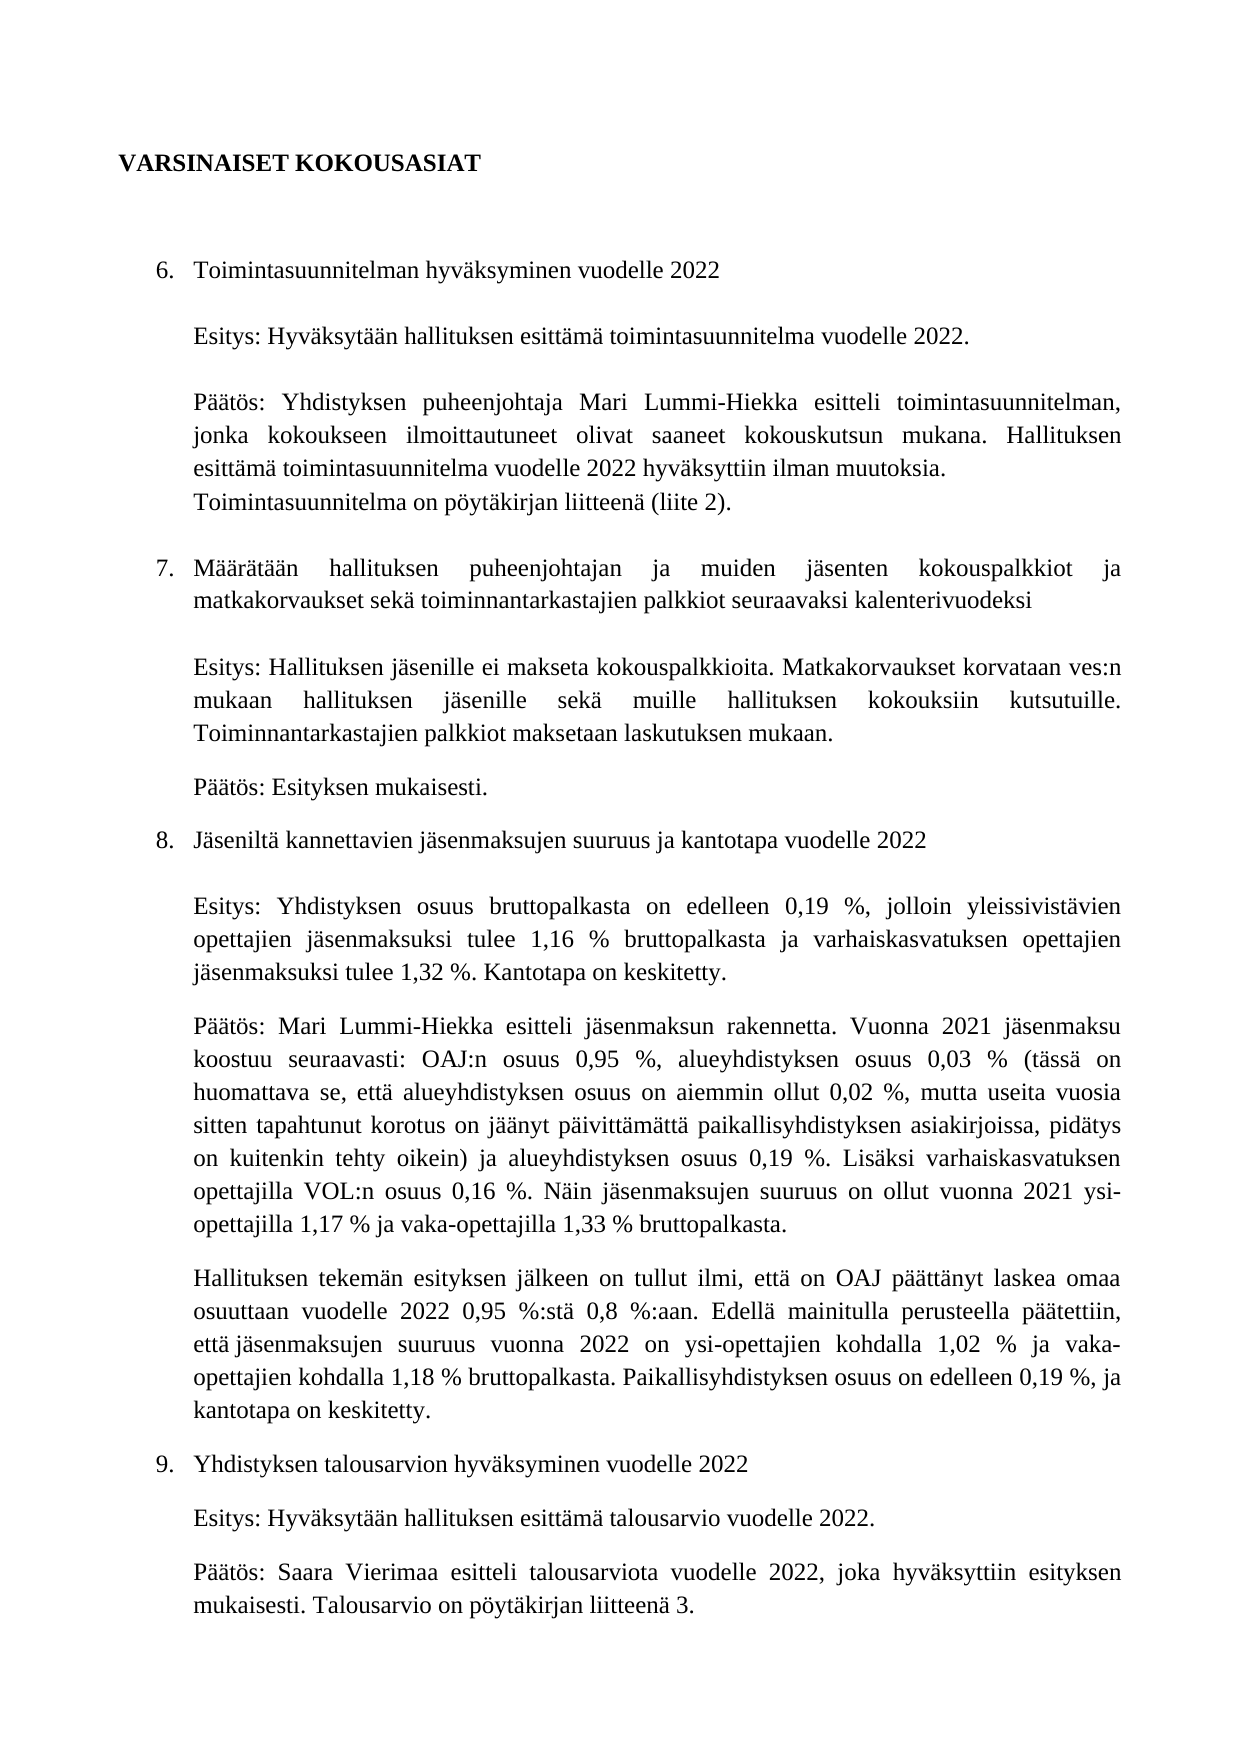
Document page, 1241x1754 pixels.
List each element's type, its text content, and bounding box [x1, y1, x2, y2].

list Esitys: Hyväksytään hallituksen esittämä toimintasuunnitelma vuodelle 2022. [193, 321, 1122, 350]
list Määrätään hallituksen puheenjohtajan ja muiden jäsenten kokouspalkkiot ja matkakorvaukset sekä toiminnantarkastajien palkkiot seuraavaksi kalenterivuodeksi [156, 553, 1122, 614]
text Päätös: Esityksen mukaisesti. [118, 772, 1122, 800]
list Esitys: Yhdistyksen osuus bruttopalkasta on edelleen 0,19 %, jolloin yleissivistävien opettajien jäsenmaksuksi tulee 1,16 % bruttopalkasta ja varhaiskasvatuksen opettajien jäsenmaksuksi tulee 1,32 %. Kantotapa on keskitetty. [193, 891, 1122, 986]
text Hallituksen tekemän esityksen jälkeen on tullut ilmi, että on OAJ päättänyt laskea omaa osuuttaan vuodelle 2022 0,95 %:stä 0,8 %:aan. Edellä mainitulla perusteella päätettiin, että jäsenmaksujen suuruus vuonna 2022 on ysi-opettajien kohdalla 1,02 % ja vaka-opettajien kohdalla 1,18 % bruttopalkasta. Paikallisyhdistyksen osuus on edelleen 0,19 %, ja kantotapa on keskitetty. [193, 1263, 1122, 1424]
text Esitys: Hyväksytään hallituksen esittämä talousarvio vuodelle 2022. [156, 1503, 1122, 1532]
list Yhdistyksen talousarvion hyväksyminen vuodelle 2022 [156, 1449, 1122, 1478]
list Päätös: Yhdistyksen puheenjohtaja Mari Lummi-Hiekka esitteli toimintasuunnitelman, jonka kokoukseen ilmoittautuneet olivat saaneet kokouskutsun mukana. Hallituksen esittämä toimintasuunnitelma vuodelle 2022 hyväksyttiin ilman muutoksia. [193, 387, 1122, 482]
list Esitys: Hallituksen jäsenille ei makseta kokouspalkkioita. Matkakorvaukset korvataan ves:n mukaan hallituksen jäsenille sekä muille hallituksen kokouksiin kutsutuille. Toiminnantarkastajien palkkiot maksetaan laskutuksen mukaan. [193, 652, 1122, 746]
text Päätös: Mari Lummi-Hiekka esitteli jäsenmaksun rakennetta. Vuonna 2021 jäsenmaksu koostuu seuraavasti: OAJ:n osuus 0,95 %, alueyhdistyksen osuus 0,03 % (tässä on huomattava se, että alueyhdistyksen osuus on aiemmin ollut 0,02 %, mutta useita vuosia sitten tapahtunut korotus on jäänyt päivittämättä paikallisyhdistyksen asiakirjoissa, pidätys on kuitenkin tehty oikein) ja alueyhdistyksen osuus 0,19 %. Lisäksi varhaiskasvatuksen opettajilla VOL:n osuus 0,16 %. Näin jäsenmaksujen suuruus on ollut vuonna 2021 ysi-opettajilla 1,17 % ja vaka-opettajilla 1,33 % bruttopalkasta. [193, 1011, 1122, 1238]
list Jäseniltä kannettavien jäsenmaksujen suuruus ja kantotapa vuodelle 2022 [156, 825, 1122, 854]
list Toimintasuunnitelma on pöytäkirjan liitteenä (liite 2). [193, 487, 1122, 515]
text VARSINAISET KOKOUSASIAT [118, 148, 1122, 176]
text Päätös: Saara Vierimaa esitteli talousarviota vuodelle 2022, joka hyväksyttiin esityksen mukaisesti. Talousarvio on pöytäkirjan liitteenä 3. [193, 1557, 1122, 1619]
list Toimintasuunnitelman hyväksyminen vuodelle 2022 [156, 255, 1122, 284]
